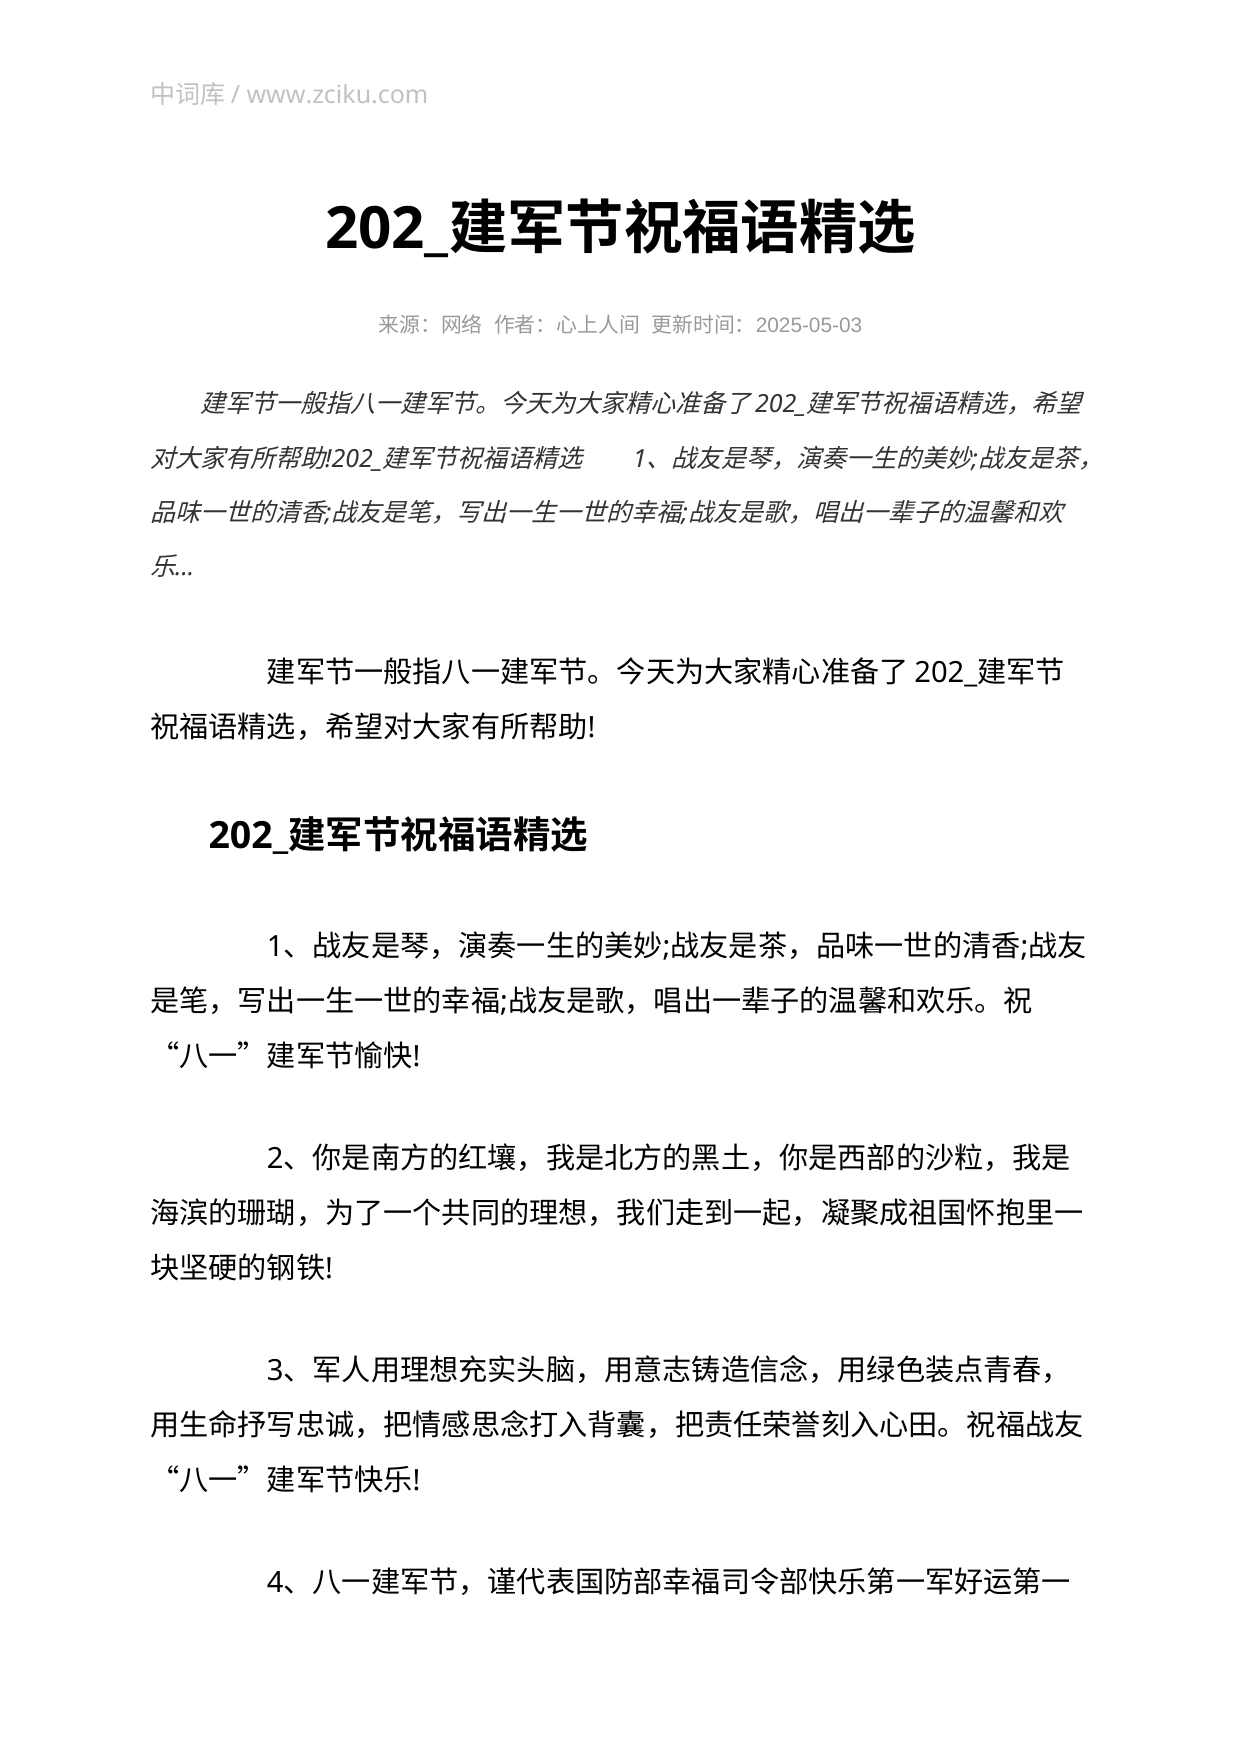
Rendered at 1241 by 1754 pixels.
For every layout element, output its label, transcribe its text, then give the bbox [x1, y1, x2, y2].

text 2、你是南方的红壤，我是北方的黑土，你是西部的沙粒，我是海滨的珊瑚，为了一个共同的理想，我们走到一起，凝聚成祖国怀抱里一块坚硬的钢铁! [150, 1135, 1090, 1287]
text 建军节一般指八一建军节。今天为大家精心准备了202_建军节祝福语精选，希望对大家有所帮助! [150, 648, 1090, 746]
text 1、战友是琴，演奏一生的美妙;战友是茶，品味一世的清香;战友是笔，写出一生一世的幸福;战友是歌，唱出一辈子的温馨和欢乐。祝“八一”建军节愉快! [150, 923, 1090, 1075]
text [150, 1558, 1090, 1601]
text 202_建军节祝福语精选 [150, 805, 1090, 859]
text 来源：网络 作者：心上人间 更新时间：2025-05-03 [150, 313, 1090, 337]
subtitle 202_建军节祝福语精选 [150, 181, 1090, 266]
text 建军节一般指八一建军节。今天为大家精心准备了202_建军节祝福语精选，希望对大家有所帮助!202_建军节祝福语精选 1、战友是琴，演奏一生的美妙;战友是茶，品味一世的清香;战友是笔，写出一生一世的幸福;战友是歌，唱出一辈子的温馨和欢乐... [150, 384, 1090, 583]
text 3、军人用理想充实头脑，用意志铸造信念，用绿色装点青春，用生命抒写忠诚，把情感思念打入背囊，把责任荣誉刻入心田。祝福战友“八一”建军节快乐! [150, 1347, 1090, 1499]
